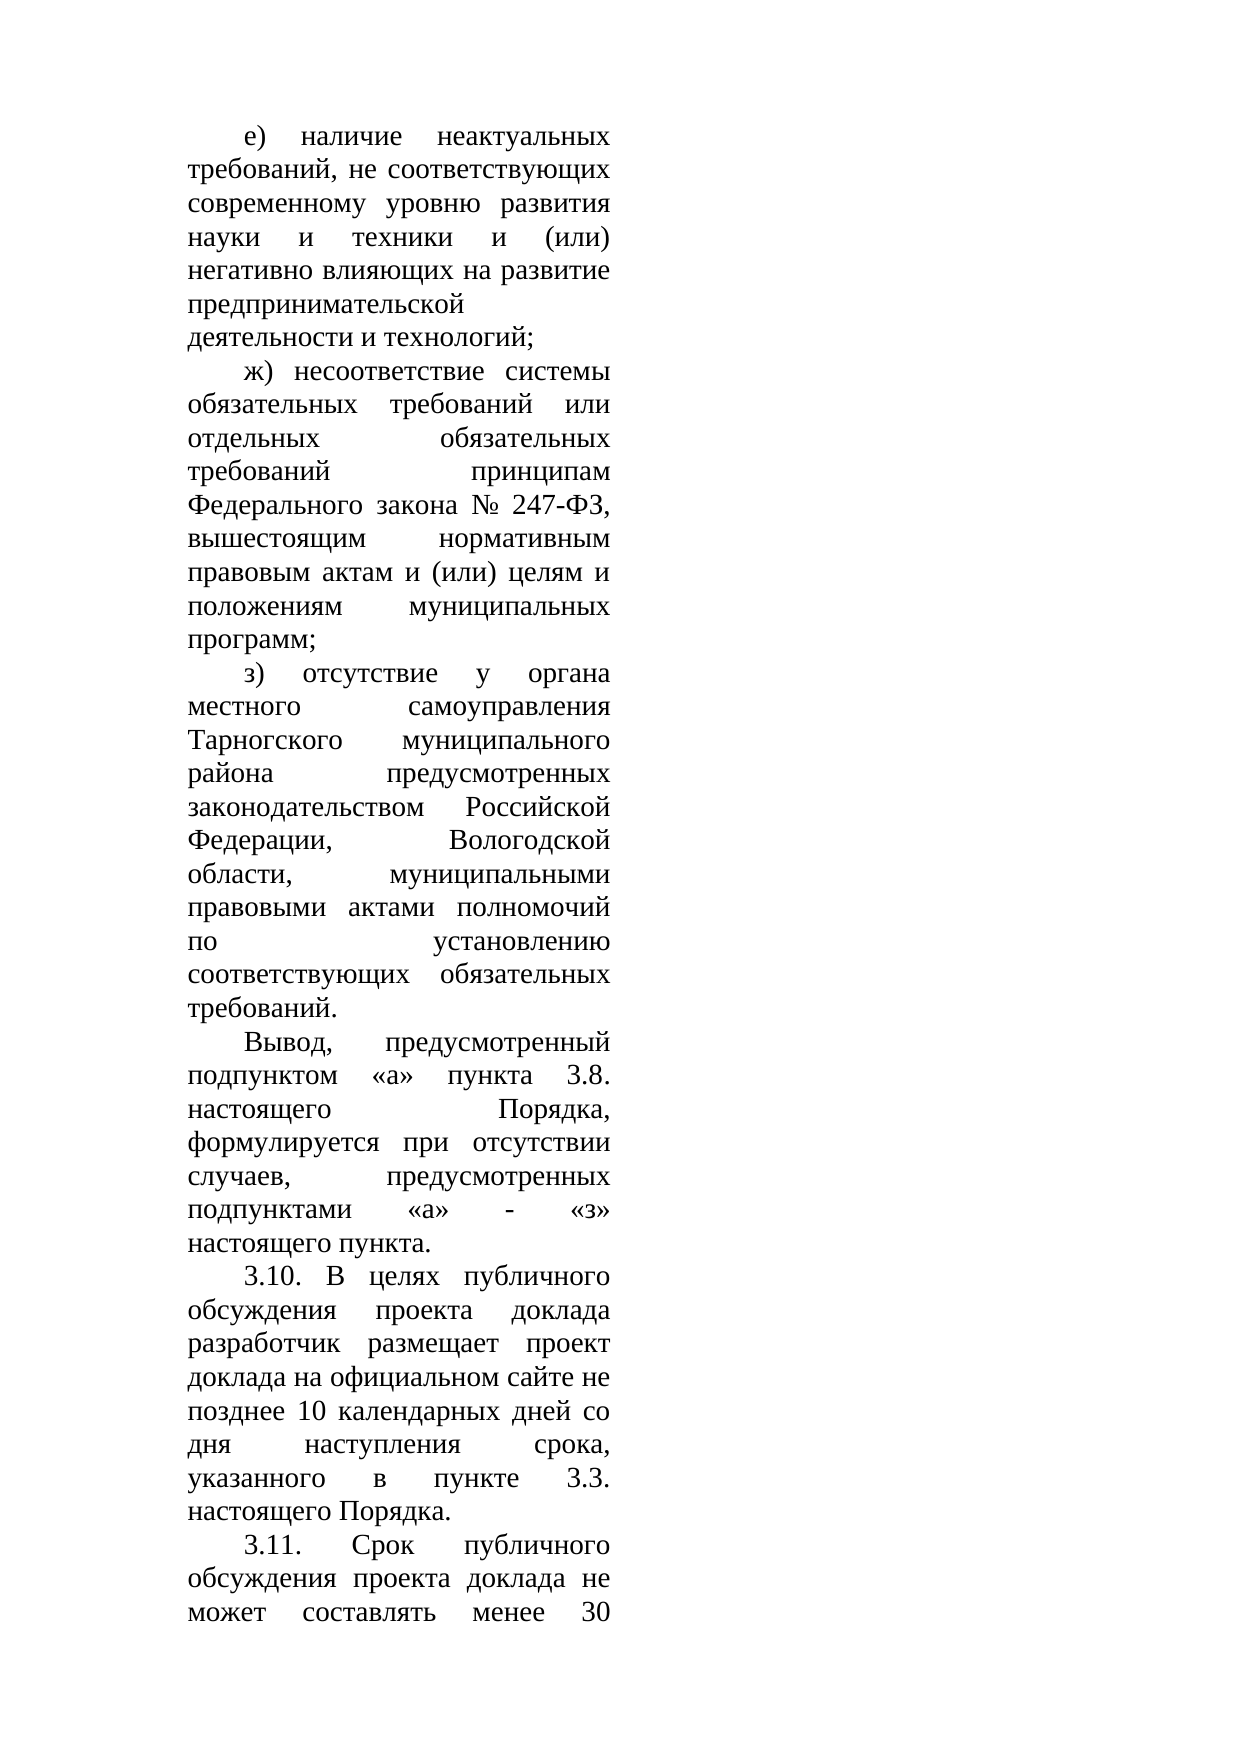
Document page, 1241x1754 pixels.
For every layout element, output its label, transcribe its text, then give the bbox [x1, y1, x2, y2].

text з) отсутствие у органа местного самоуправления Тарногского муниципального района предусмотренных законодательством Российской Федерации, Вологодской области, муниципальными правовыми актами полномочий по установлению соответствующих обязательных требований. [187, 655, 611, 1024]
text е) наличие неактуальных требований, не соответствующих современному уровню развития науки и техники и (или) негативно влияющих на развитие предпринимательской деятельности и технологий; [187, 118, 611, 353]
text 3.10. В целях публичного обсуждения проекта доклада разработчик размещает проект доклада на официальном сайте не позднее 10 календарных дней со дня наступления срока, указанного в пункте 3.3. настоящего Порядка. [187, 1258, 611, 1527]
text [187, 1527, 611, 1627]
text ж) несоответствие системы обязательных требований или отдельных обязательных требований принципам Федерального закона № 247-ФЗ, вышестоящим нормативным правовым актам и (или) целям и положениям муниципальных программ; [187, 353, 611, 655]
text Вывод, предусмотренный подпунктом «а» пункта 3.8. настоящего Порядка, формулируется при отсутствии случаев, предусмотренных подпунктами «а» - «з» настоящего пункта. [187, 1024, 611, 1258]
